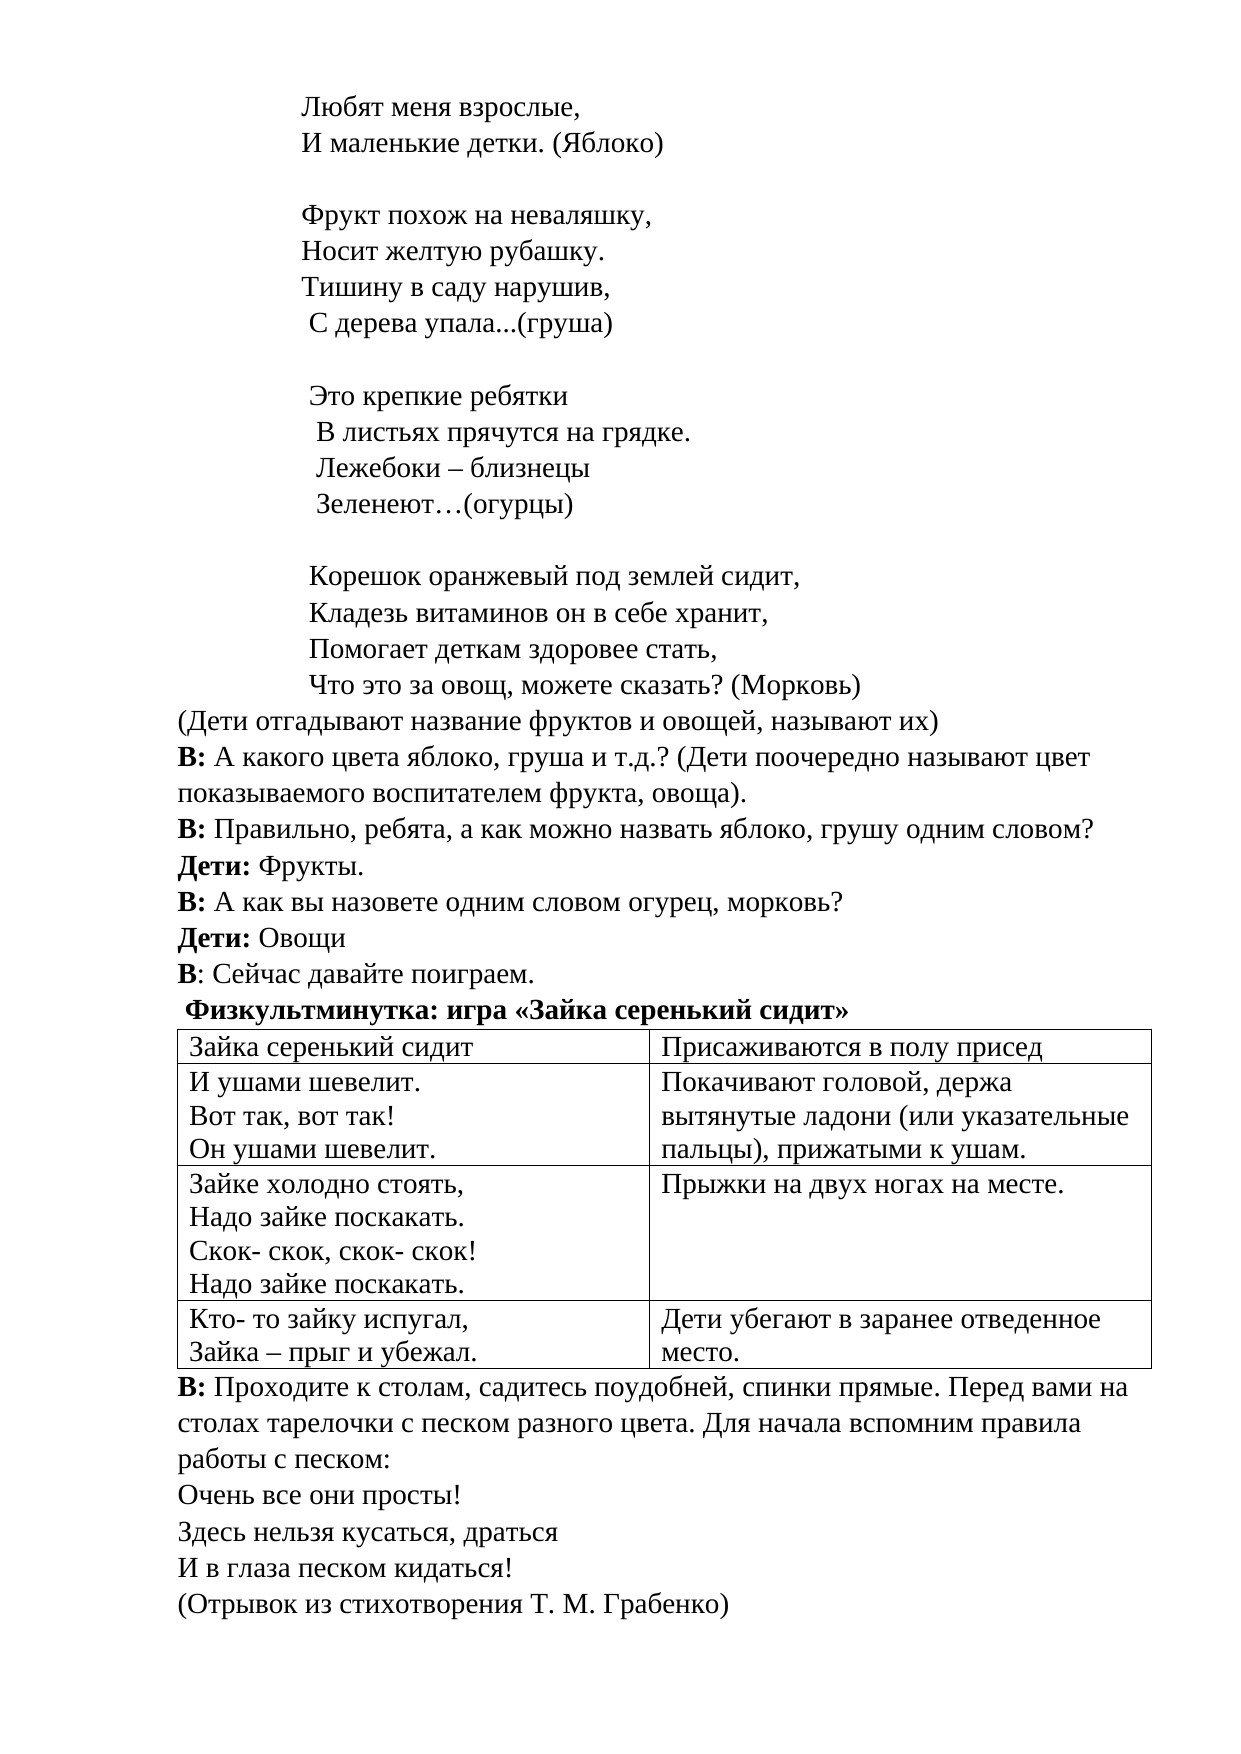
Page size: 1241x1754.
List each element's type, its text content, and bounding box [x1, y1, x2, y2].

text Физкультминутка: игра «Зайка серенький сидит» [177, 992, 1152, 1026]
text Корешок оранжевый под землей сидит, [177, 558, 1152, 592]
text Помогает деткам здоровее стать, [177, 631, 1152, 664]
text (Дети отгадывают название фруктов и овощей, называют их) [177, 703, 1152, 737]
table_cell Зайке холодно стоять, Надо зайке поскакать. Скок- скок, скок- скок! Надо зайке поскакать. [178, 1166, 649, 1300]
text И в глаза песком кидаться! [177, 1550, 1152, 1583]
table_cell Прыжки на двух ногах на месте. [650, 1166, 1151, 1300]
text В: Правильно, ребята, а как можно назвать яблоко, грушу одним словом? [177, 812, 1152, 845]
text (Отрывок из стихотворения Т. М. Грабенко) [177, 1586, 1152, 1619]
text В: А как вы назовете одним словом огурец, морковь? [177, 884, 1152, 917]
table_cell И ушами шевелит. Вот так, вот так! Он ушами шевелит. [178, 1064, 649, 1165]
table_cell Кто- то зайку испугал, Зайка – прыг и убежал. [178, 1301, 649, 1368]
table_cell Покачивают головой, держа вытянутые ладони (или указательные пальцы), прижатыми к ушам. [650, 1064, 1151, 1165]
text Зеленеют…(огурцы) [177, 486, 1152, 520]
text И маленькие детки. (Яблоко) [177, 125, 1152, 158]
text Очень все они просты! [177, 1477, 1152, 1511]
text В: Сейчас давайте поиграем. [177, 956, 1152, 990]
text В: Проходите к столам, садитесь поудобней, спинки прямые. Перед вами на столах тарелочки с песком разного цвета. Для начала вспомним правила работы с песком: [177, 1369, 1152, 1475]
text Тишину в саду нарушив, [177, 269, 1152, 303]
text С дерева упала...(груша) [177, 306, 1152, 339]
text Любят меня взрослые, [177, 89, 1152, 122]
text Дети: Овощи [177, 920, 1152, 953]
text Носит желтую рубашку. [177, 233, 1152, 267]
table_header Присаживаются в полу присед [650, 1030, 1151, 1063]
text Здесь нельзя кусаться, драться [177, 1514, 1152, 1547]
text В листьях прячутся на грядке. [177, 414, 1152, 447]
text В: А какого цвета яблоко, груша и т.д.? (Дети поочередно называют цвет показываемого воспитателем фрукта, овоща). [177, 739, 1152, 809]
text Это крепкие ребятки [177, 378, 1152, 411]
table_header Зайка серенький сидит [178, 1030, 649, 1063]
text Дети: Фрукты. [177, 848, 1152, 881]
text Лежебоки – близнецы [177, 450, 1152, 484]
table_cell Дети убегают в заранее отведенное место. [650, 1301, 1151, 1368]
text Кладезь витаминов он в себе хранит, [177, 595, 1152, 628]
text Фрукт похож на неваляшку, [177, 197, 1152, 231]
text Что это за овощ, можете сказать? (Морковь) [177, 667, 1152, 701]
